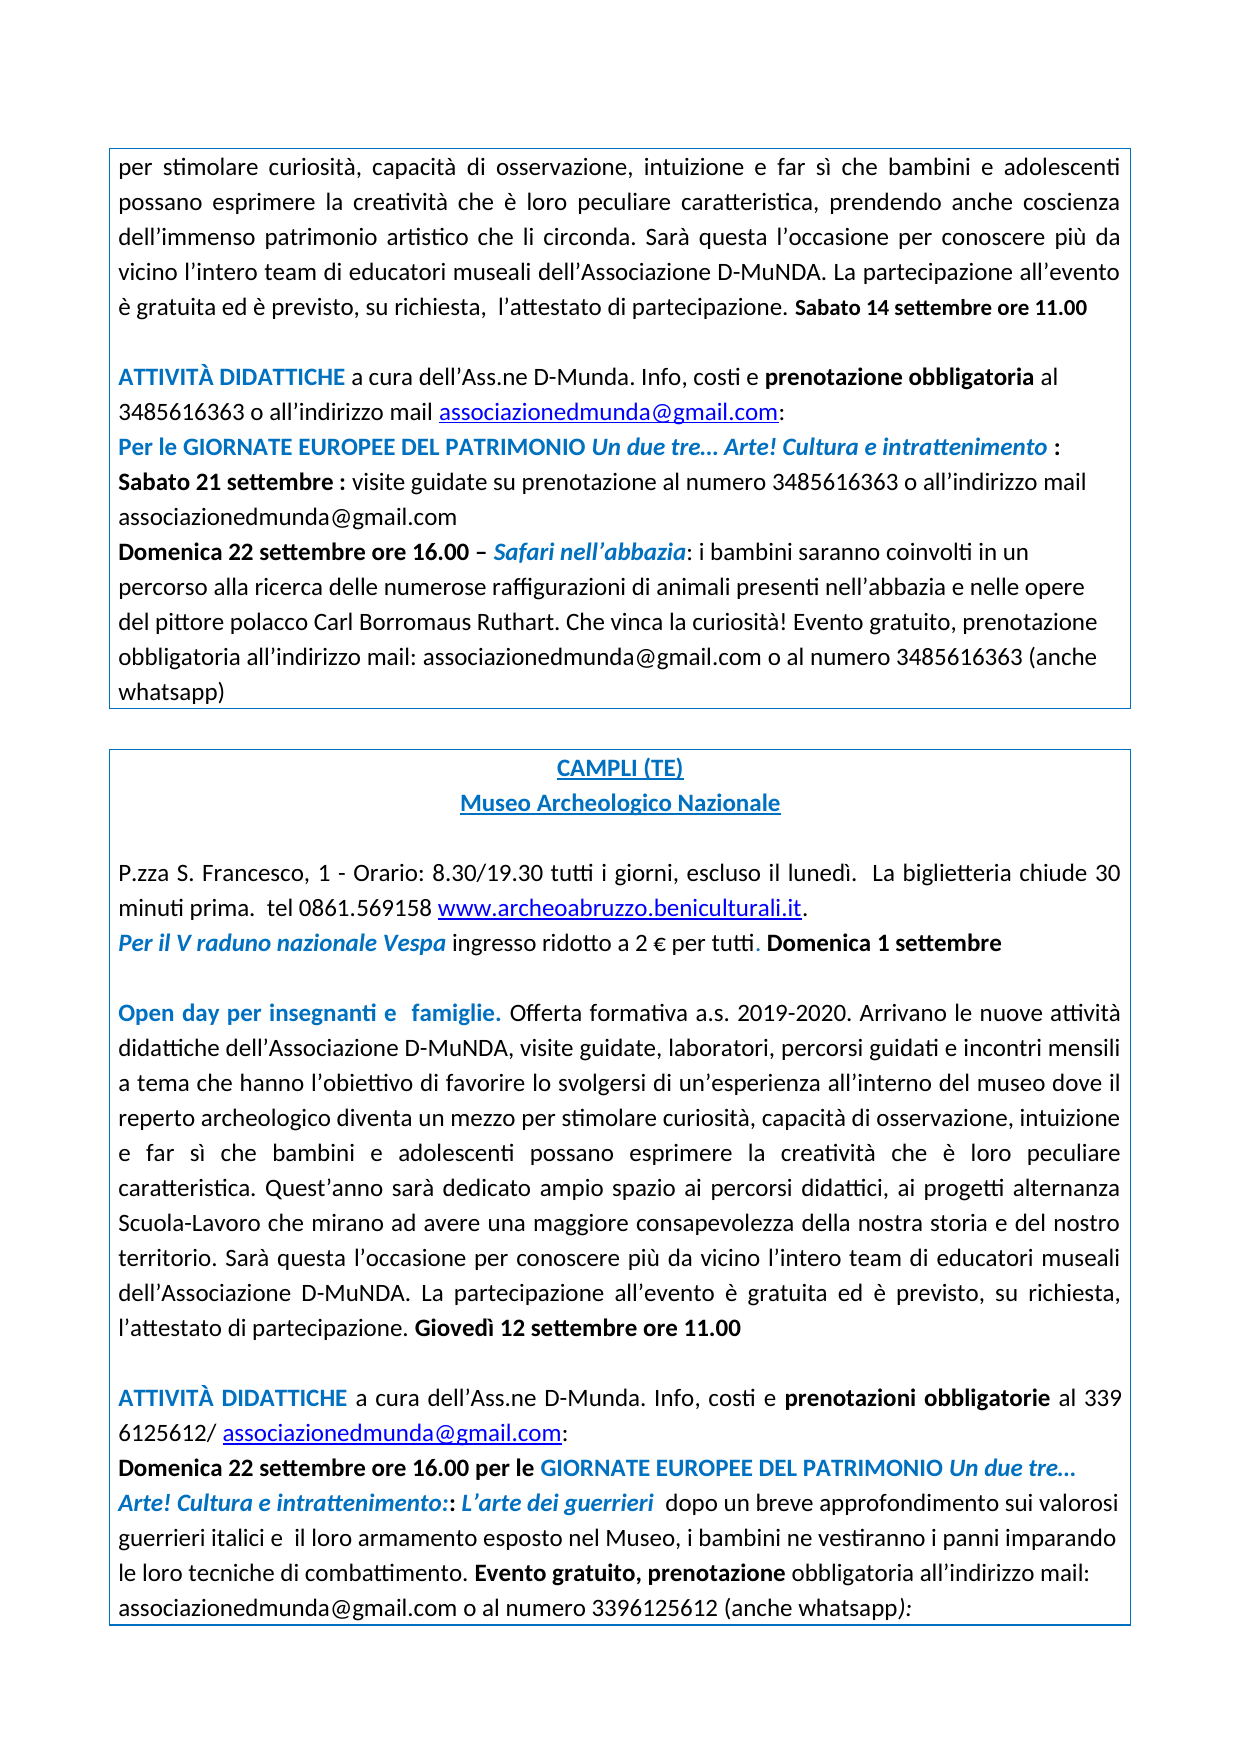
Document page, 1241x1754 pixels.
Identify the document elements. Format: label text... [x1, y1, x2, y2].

text ATTIVITÀ DIDATTICHE a cura dell’Ass.ne D-Munda. Info, costi e prenotazione obbligatoria al 3485616363 o all’indirizzo mail associazionedmunda@gmail.com: [110, 358, 1130, 426]
text Per il V raduno nazionale Vespa ingresso ridotto a 2 € per tutti. Domenica 1 settembre [110, 924, 1130, 957]
text Museo Archeologico Nazionale [110, 784, 1130, 817]
text Sabato 21 settembre : visite guidate su prenotazione al numero 3485616363 o all’indirizzo mail associazionedmunda@gmail.com [110, 463, 1130, 531]
text Domenica 22 settembre ore 16.00 – Safari nell’abbazia: i bambini saranno coinvolti in un percorso alla ricerca delle numerose raffigurazioni di animali presenti nell’abbazia e nelle opere del pittore polacco Carl Borromaus Ruthart. Che vinca la curiosità! Evento gratuito, prenotazione obbligatoria all’indirizzo mail: associazionedmunda@gmail.com o al numero 3485616363 (anche whatsapp) [110, 533, 1130, 708]
text Open day per insegnanti e famiglie. Offerta formativa a.s. 2019-2020. Arrivano le nuove attività didattiche dell’Associazione D-MuNDA, visite guidate, laboratori, percorsi guidati e incontri mensili a tema che hanno l’obiettivo di favorire lo svolgersi di un’esperienza all’interno del museo dove il reperto archeologico diventa un mezzo per stimolare curiosità, capacità di osservazione, intuizione e far sì che bambini e adolescenti possano esprimere la creatività che è loro peculiare caratteristica. Quest’anno sarà dedicato ampio spazio ai percorsi didattici, ai progetti alternanza Scuola-Lavoro che mirano ad avere una maggiore consapevolezza della nostra storia e del nostro territorio. Sarà questa l’occasione per conoscere più da vicino l’intero team di educatori museali dell’Associazione D-MuNDA. La partecipazione all’evento è gratuita ed è previsto, su richiesta, l’attestato di partecipazione. Giovedì 12 settembre ore 11.00 [110, 994, 1130, 1342]
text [110, 149, 1130, 321]
text Domenica 22 settembre ore 16.00 per le GIORNATE EUROPEE DEL PATRIMONIO Un due tre… Arte! Cultura e intrattenimento:: L’arte dei guerrieri dopo un breve approfondimento sui valorosi guerrieri italici e il loro armamento esposto nel Museo, i bambini ne vestiranno i panni imparando le loro tecniche di combattimento. Evento gratuito, prenotazione obbligatoria all’indirizzo mail: associazionedmunda@gmail.com o al numero 3396125612 (anche whatsapp): [110, 1449, 1130, 1624]
text Per le GIORNATE EUROPEE DEL PATRIMONIO Un due tre… Arte! Cultura e intrattenimento : [110, 428, 1130, 461]
text P.zza S. Francesco, 1 - Orario: 8.30/19.30 tutti i giorni, escluso il lunedì. La biglietteria chiude 30 minuti prima. tel 0861.569158 www.archeoabruzzo.beniculturali.it. [110, 854, 1130, 922]
text ATTIVITÀ DIDATTICHE a cura dell’Ass.ne D-Munda. Info, costi e prenotazioni obbligatorie al 339 6125612/ associazionedmunda@gmail.com: [110, 1379, 1130, 1447]
text CAMPLI (TE) [110, 750, 1130, 782]
